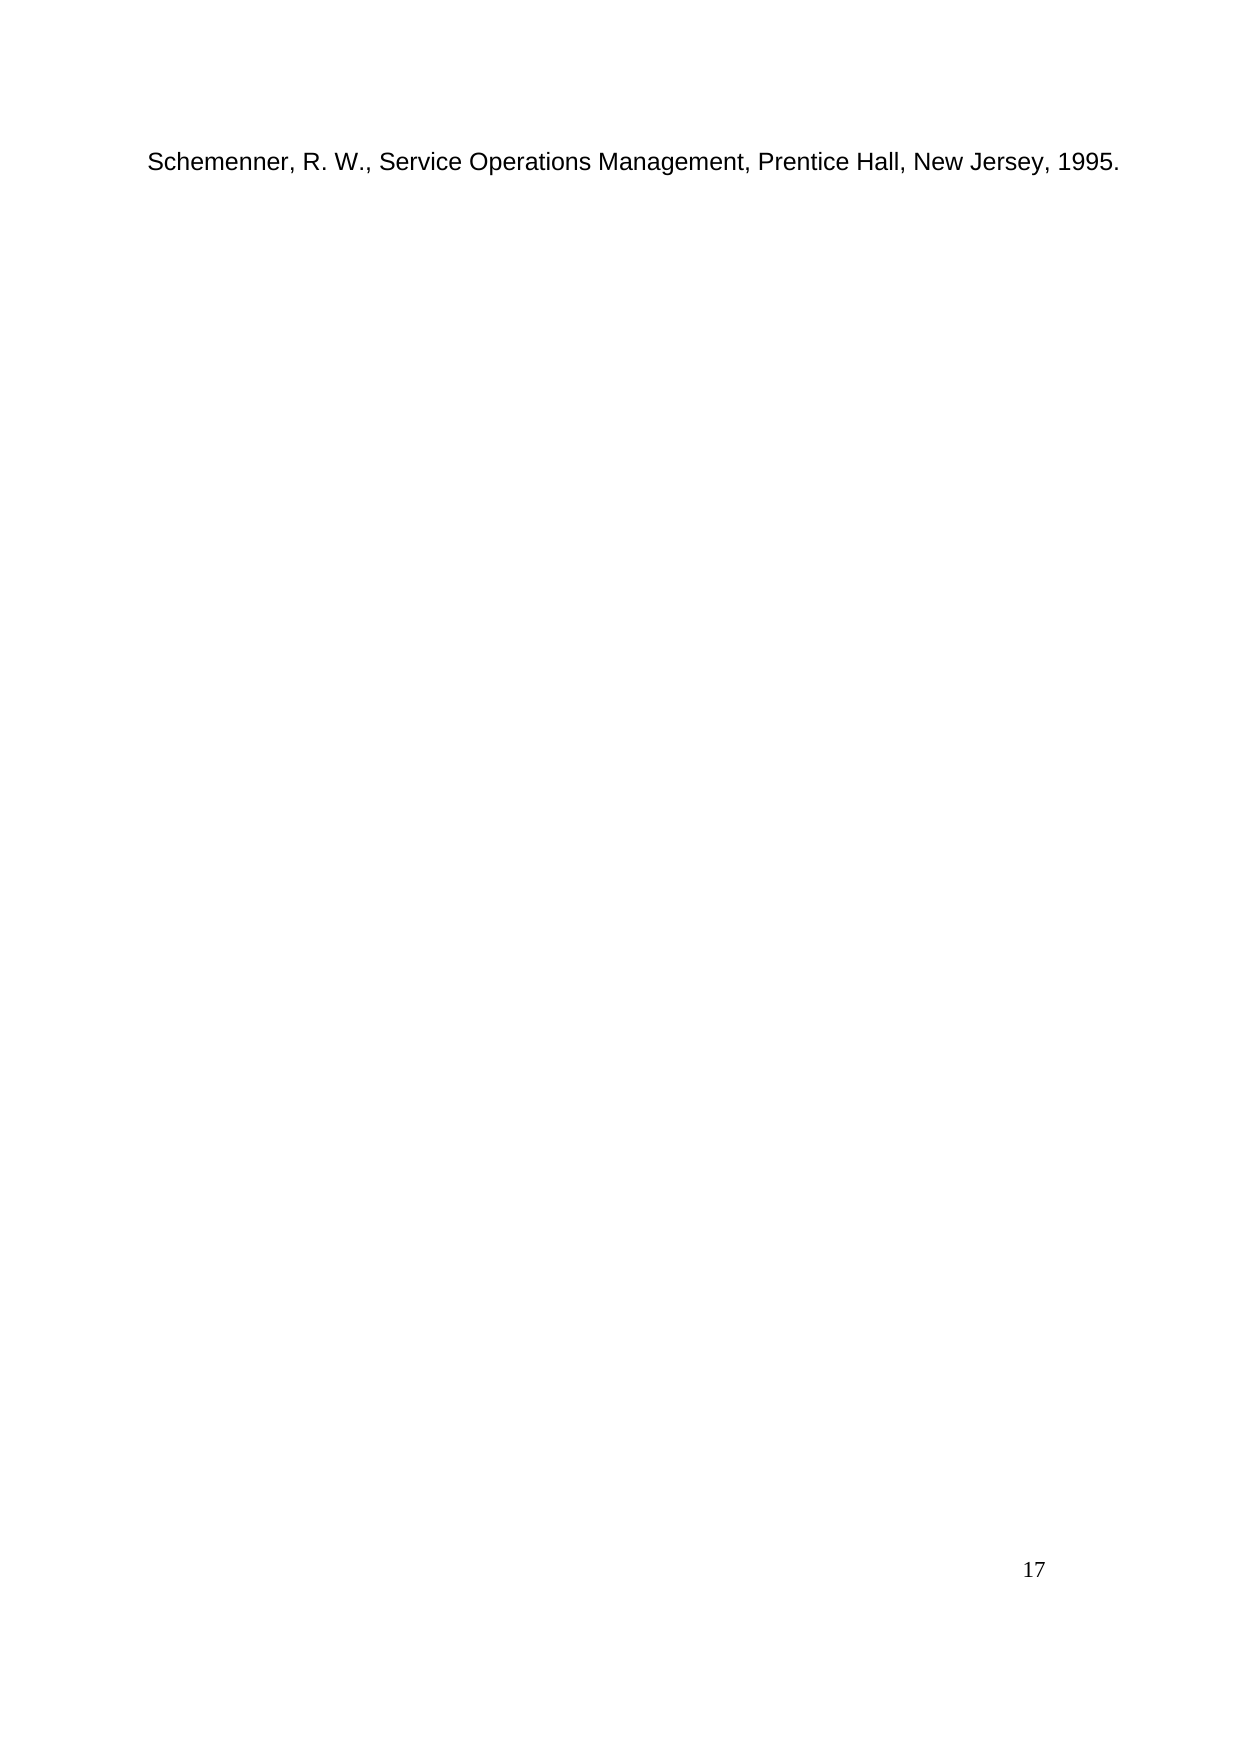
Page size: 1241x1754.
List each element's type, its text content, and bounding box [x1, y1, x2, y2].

text Schemenner, R. W., Service Operations Management, Prentice Hall, New Jersey, 1995. [147, 147, 1129, 176]
